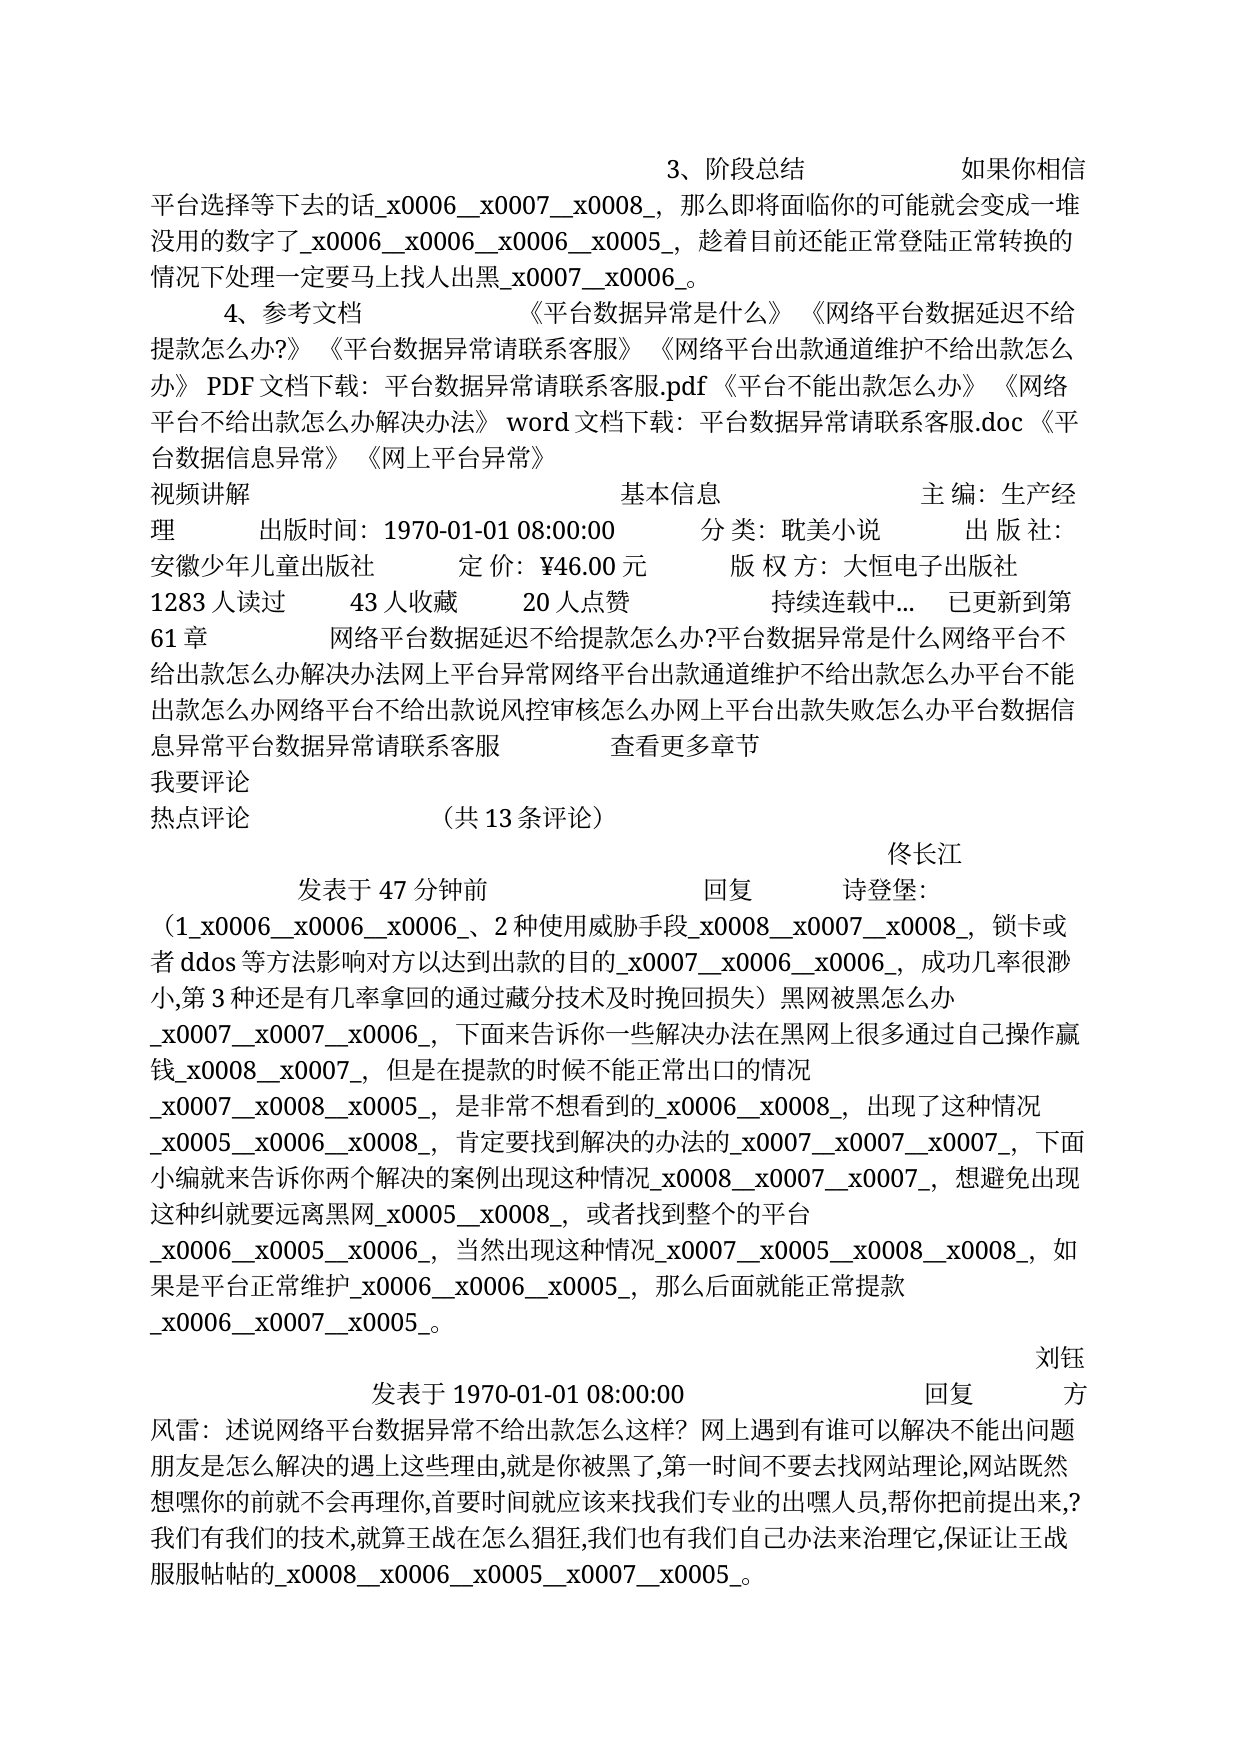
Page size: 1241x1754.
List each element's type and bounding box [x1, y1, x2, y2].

text [150, 150, 1090, 1591]
